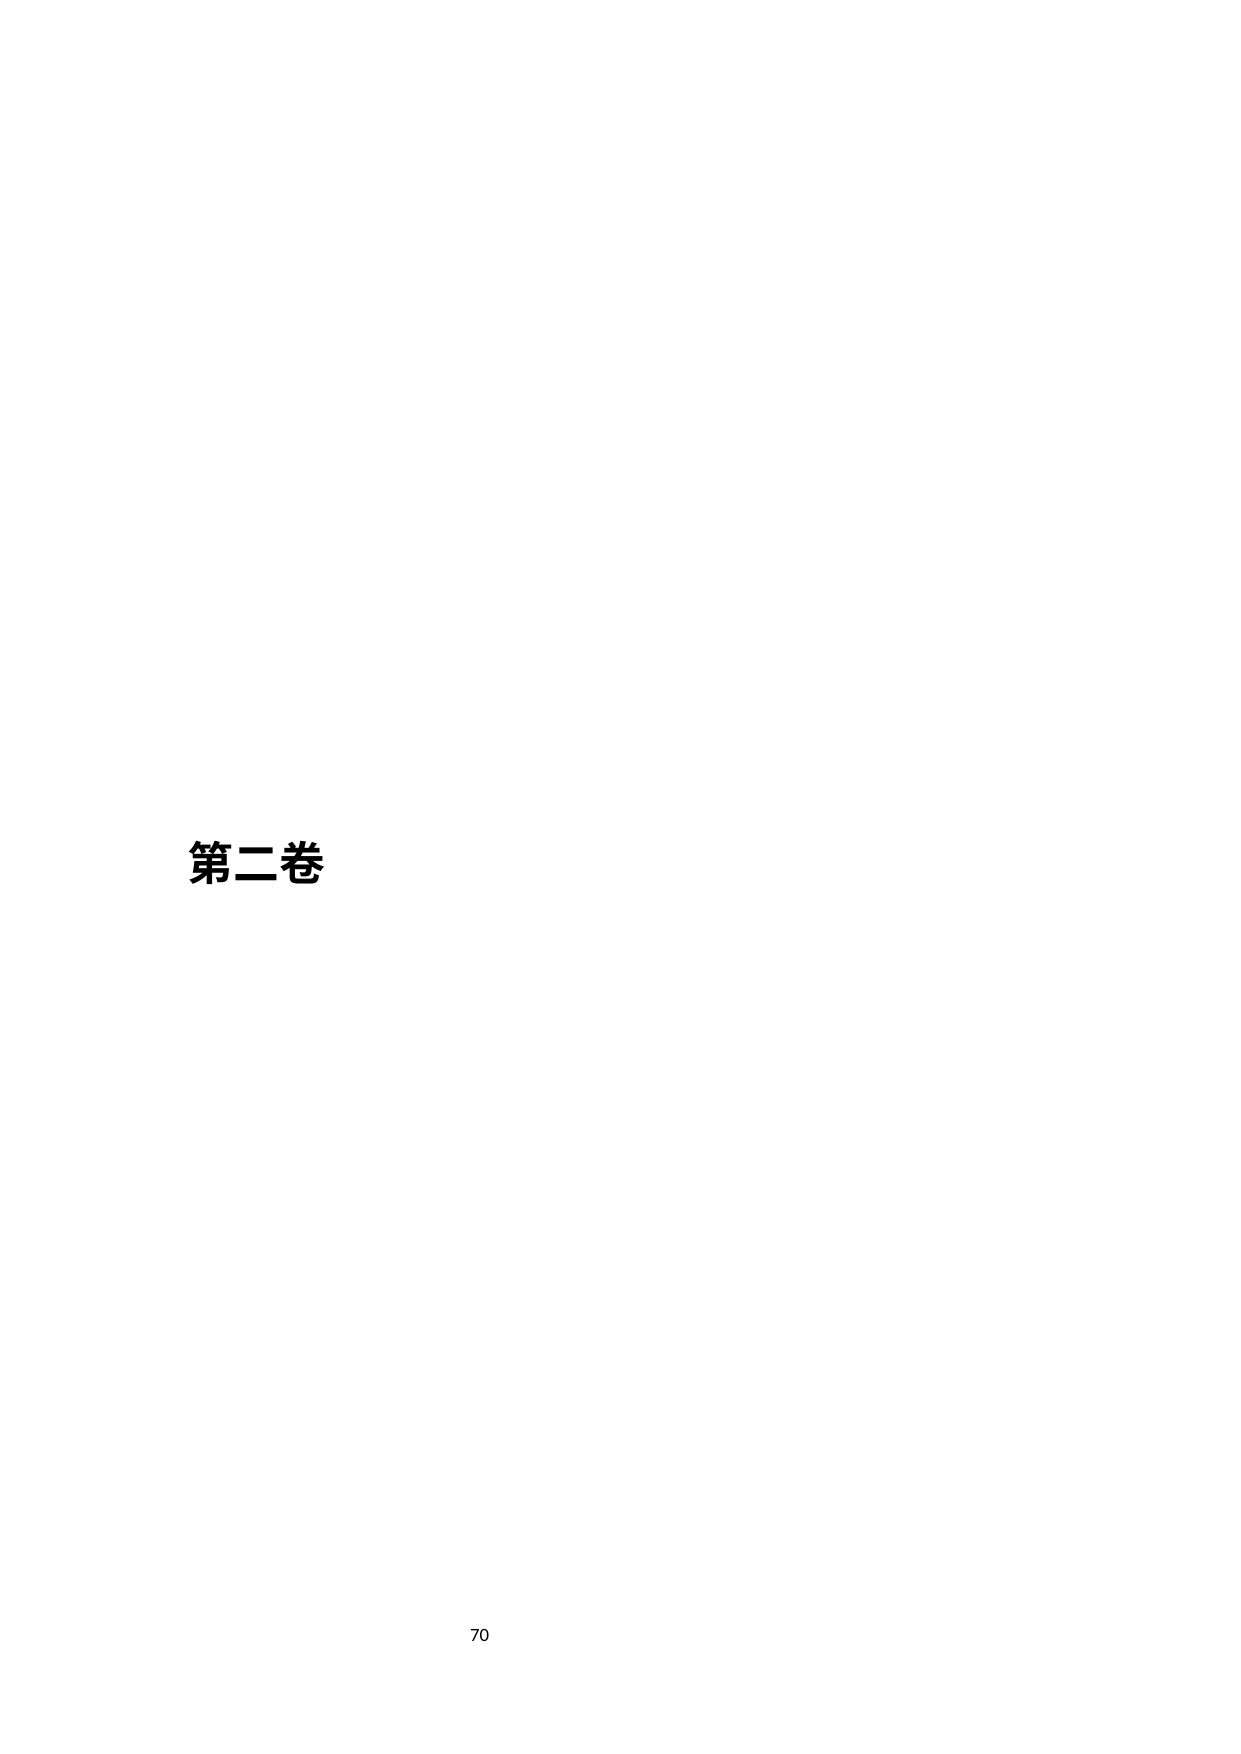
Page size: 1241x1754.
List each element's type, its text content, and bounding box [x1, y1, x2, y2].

subtitle 第二卷 [187, 811, 1053, 910]
